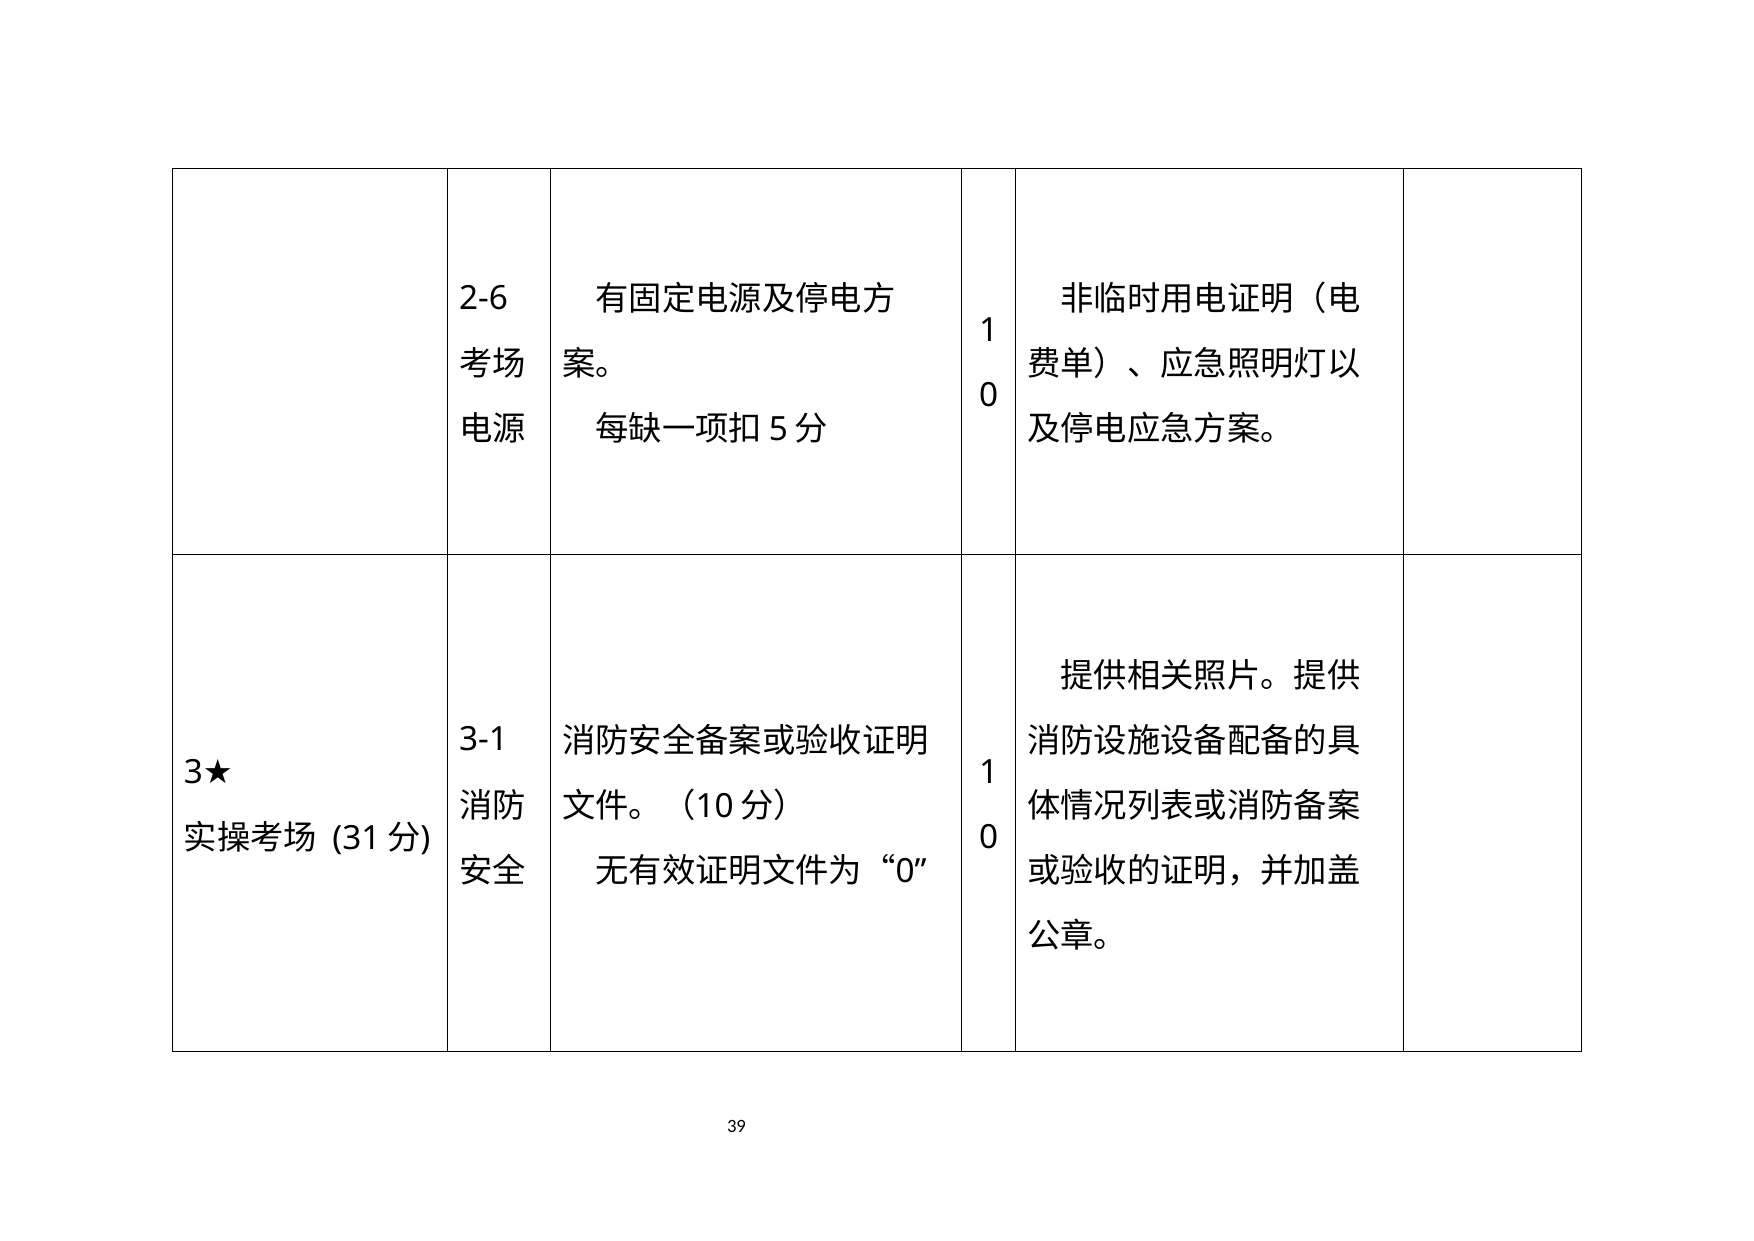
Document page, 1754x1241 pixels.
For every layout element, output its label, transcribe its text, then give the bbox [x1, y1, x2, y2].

table_cell 有固定电源及停电方案。 每缺一项扣5分 [551, 169, 961, 554]
table_cell 提供相关照片。提供消防设施设备配备的具体情况列表或消防备案或验收的证明，并加盖公章。 [1016, 555, 1403, 1051]
table_cell 2-6 考场电源 [448, 169, 550, 554]
table_cell [1404, 555, 1581, 1051]
table_cell 3-1 消防安全 [448, 555, 550, 1051]
table_cell 非临时用电证明（电费单）、应急照明灯以及停电应急方案。 [1016, 169, 1403, 554]
table_cell 消防安全备案或验收证明文件。（10分） 无有效证明文件为“0” [551, 555, 961, 1051]
table_cell [1404, 169, 1581, 554]
table_cell 3★ 实操考场 (31分) [173, 555, 447, 1051]
table_cell 10 [962, 555, 1015, 1051]
table_cell 10 [962, 169, 1015, 554]
